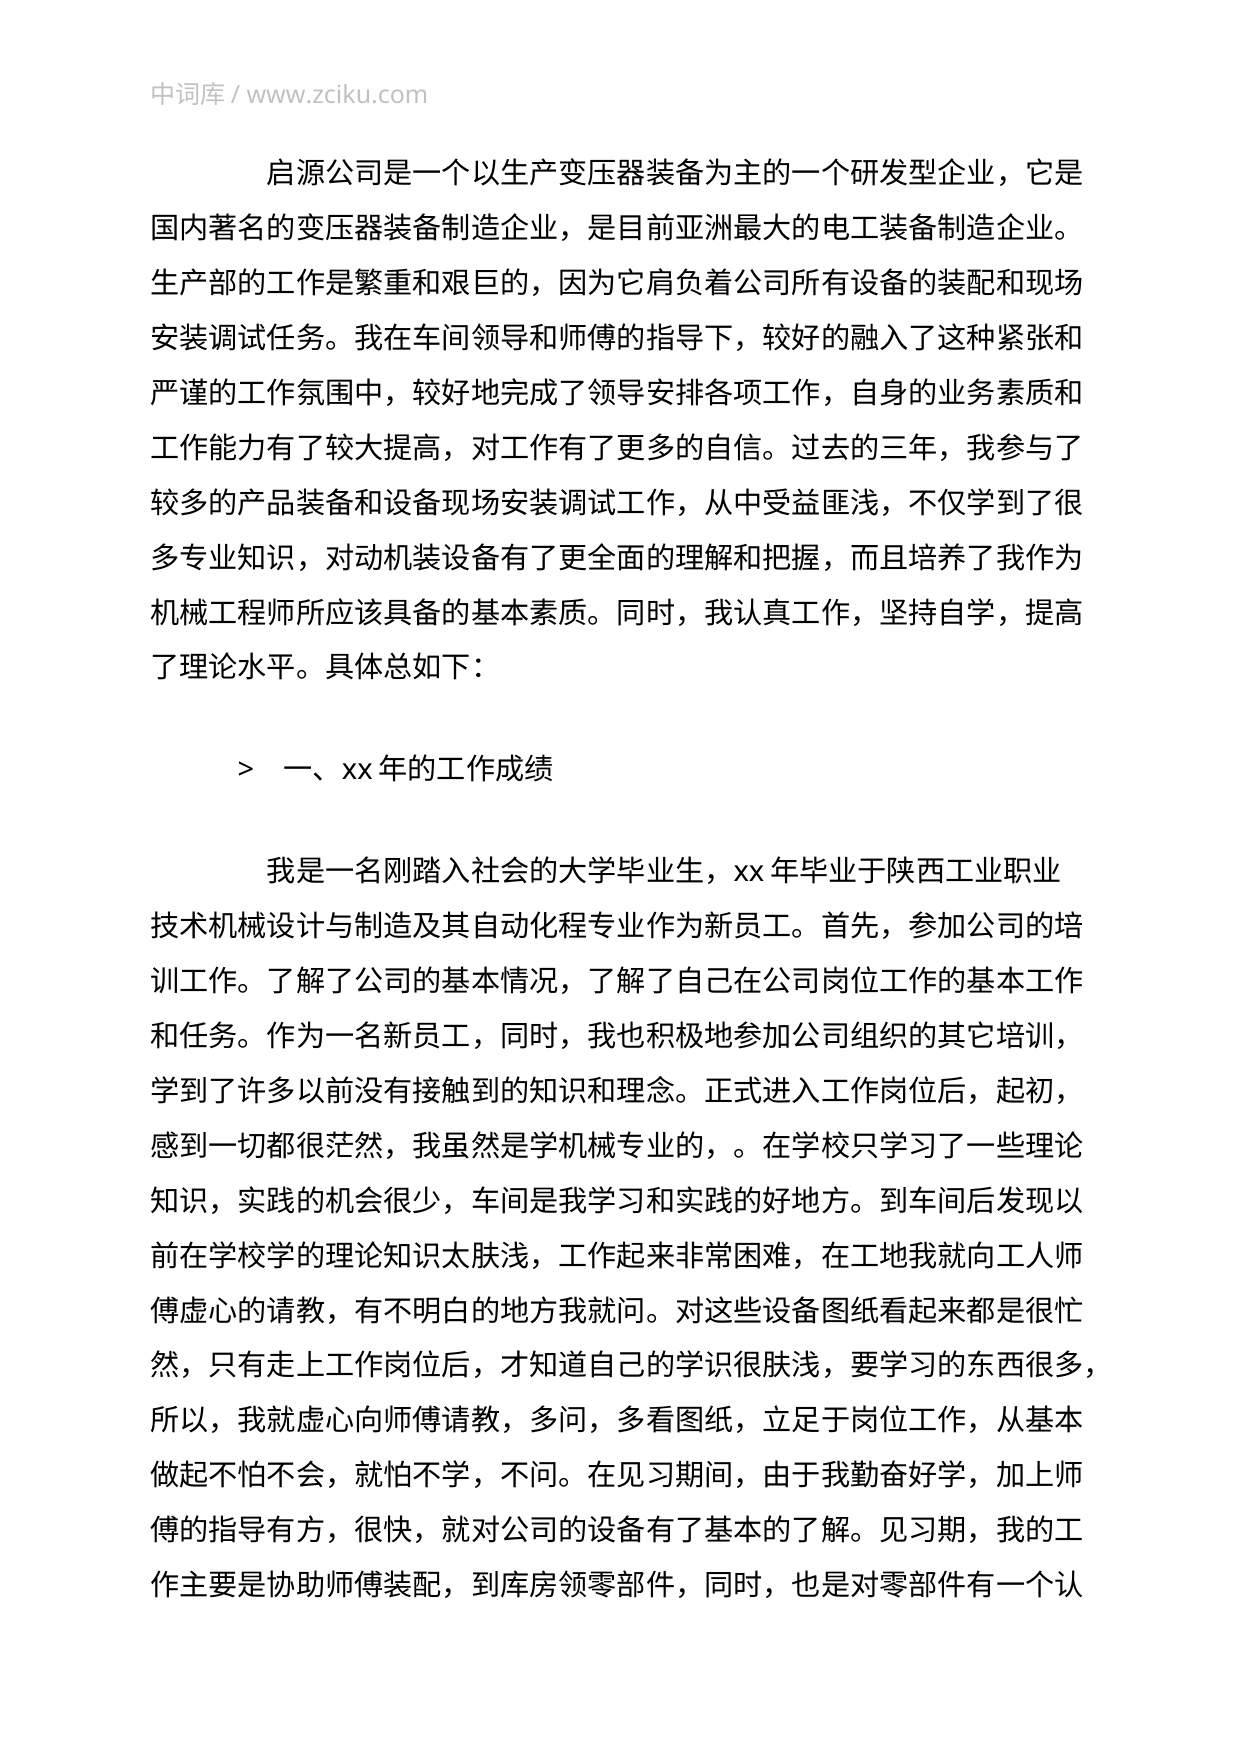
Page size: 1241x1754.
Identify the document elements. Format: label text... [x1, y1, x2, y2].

text > 一、xx年的工作成绩 [150, 746, 1090, 788]
text 启源公司是一个以生产变压器装备为主的一个研发型企业，它是国内著名的变压器装备制造企业，是目前亚洲最大的电工装备制造企业。生产部的工作是繁重和艰巨的，因为它肩负着公司所有设备的装配和现场安装调试任务。我在车间领导和师傅的指导下，较好的融入了这种紧张和严谨的工作氛围中，较好地完成了领导安排各项工作，自身的业务素质和工作能力有了较大提高，对工作有了更多的自信。过去的三年，我参与了较多的产品装备和设备现场安装调试工作，从中受益匪浅，不仅学到了很多专业知识，对动机装设备有了更全面的理解和把握，而且培养了我作为机械工程师所应该具备的基本素质。同时，我认真工作，坚持自学，提高了理论水平。具体总如下： [150, 150, 1090, 686]
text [150, 848, 1090, 1604]
